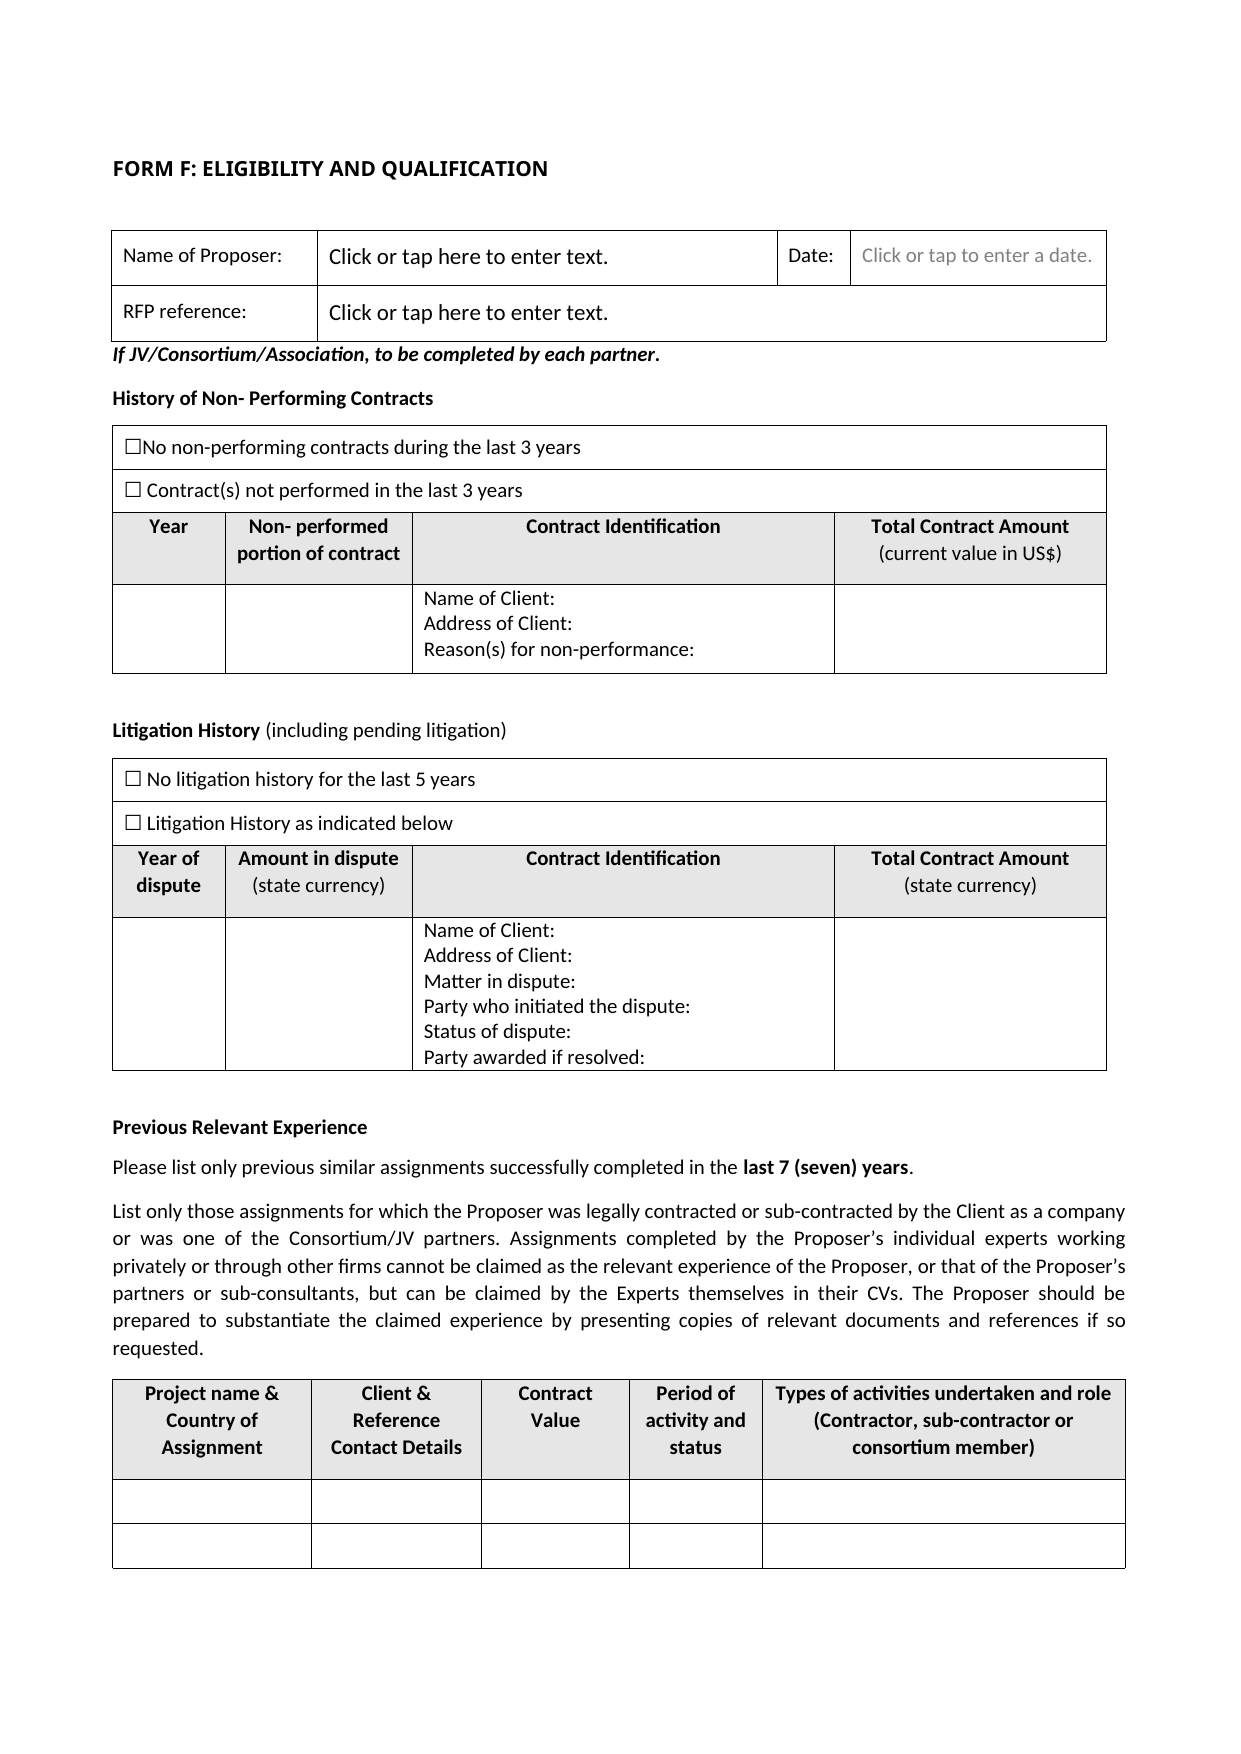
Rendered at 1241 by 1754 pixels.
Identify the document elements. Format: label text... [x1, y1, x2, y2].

table_cell Total Contract Amount (state currency) [835, 846, 1106, 917]
text Please list only previous similar assignments successfully completed in the last 7 (seven) years. [112, 1154, 1128, 1179]
table_cell [113, 585, 225, 673]
table_cell Name of Client: Address of Client: Matter in dispute: Party who initiated the dispute: Status of dispute: Party awarded if resolved: [413, 918, 834, 1069]
table_cell [482, 1524, 629, 1568]
table_cell [226, 918, 412, 1069]
table_cell [630, 1524, 762, 1568]
text If JV/Consortium/Association, to be completed by each partner. [112, 341, 1128, 367]
table_cell [630, 1480, 762, 1523]
table_cell Contract Identification [413, 846, 834, 917]
text List only those assignments for which the Proposer was legally contracted or sub-contracted by the Client as a company or was one of the Consortium/JV partners. Assignments completed by the Proposer’s individual experts working privately or through other firms cannot be claimed as the relevant experience of the Proposer, or that of the Proposer’s partners or sub-consultants, but can be claimed by the Experts themselves in their CVs. The Proposer should be prepared to substantiate the claimed experience by presenting copies of relevant documents and references if so requested. [112, 1198, 1128, 1361]
text Previous Relevant Experience [112, 1114, 1128, 1139]
table_header Contract Value [482, 1380, 629, 1479]
table_cell [113, 918, 225, 1069]
table_header No litigation history for the last 5 years [113, 759, 1106, 801]
table_header Period of activity and status [630, 1380, 762, 1479]
table_cell [835, 585, 1106, 673]
table_header Client & Reference Contact Details [312, 1380, 481, 1479]
table_cell Contract Identification [413, 513, 834, 584]
table_cell Year [113, 513, 225, 584]
table_cell Year of dispute [113, 846, 225, 917]
table_cell Litigation History as indicated below [113, 802, 1106, 844]
text History of Non- Performing Contracts [112, 385, 1128, 411]
table_cell [312, 1480, 481, 1523]
table_cell [113, 1480, 311, 1523]
table_cell [482, 1480, 629, 1523]
text Litigation History (including pending litigation) [112, 717, 1128, 743]
table_cell [312, 1524, 481, 1568]
table_header Date: [778, 231, 850, 285]
table_header Types of activities undertaken and role (Contractor, sub-contractor or consortium member) [763, 1380, 1125, 1479]
table_header Project name & Country of Assignment [113, 1380, 311, 1479]
table_cell Name of Client: Address of Client: Reason(s) for non-performance: [413, 585, 834, 673]
table_header No non-performing contracts during the last 3 years [113, 426, 1106, 469]
table_cell Amount in dispute (state currency) [226, 846, 412, 917]
table_cell [763, 1524, 1125, 1568]
table_header Name of Proposer: [112, 231, 317, 285]
table_cell Contract(s) not performed in the last 3 years [113, 470, 1106, 512]
table_cell [226, 585, 412, 673]
table_cell RFP reference: [112, 286, 317, 341]
table_cell Total Contract Amount (current value in US$) [835, 513, 1106, 584]
table_cell [835, 918, 1106, 1069]
table_cell [763, 1480, 1125, 1523]
table_cell [113, 1524, 311, 1568]
table_cell Non- performed portion of contract [226, 513, 412, 584]
text FORM F: ELIGIBILITY AND QUALIFICATION [112, 154, 1128, 183]
